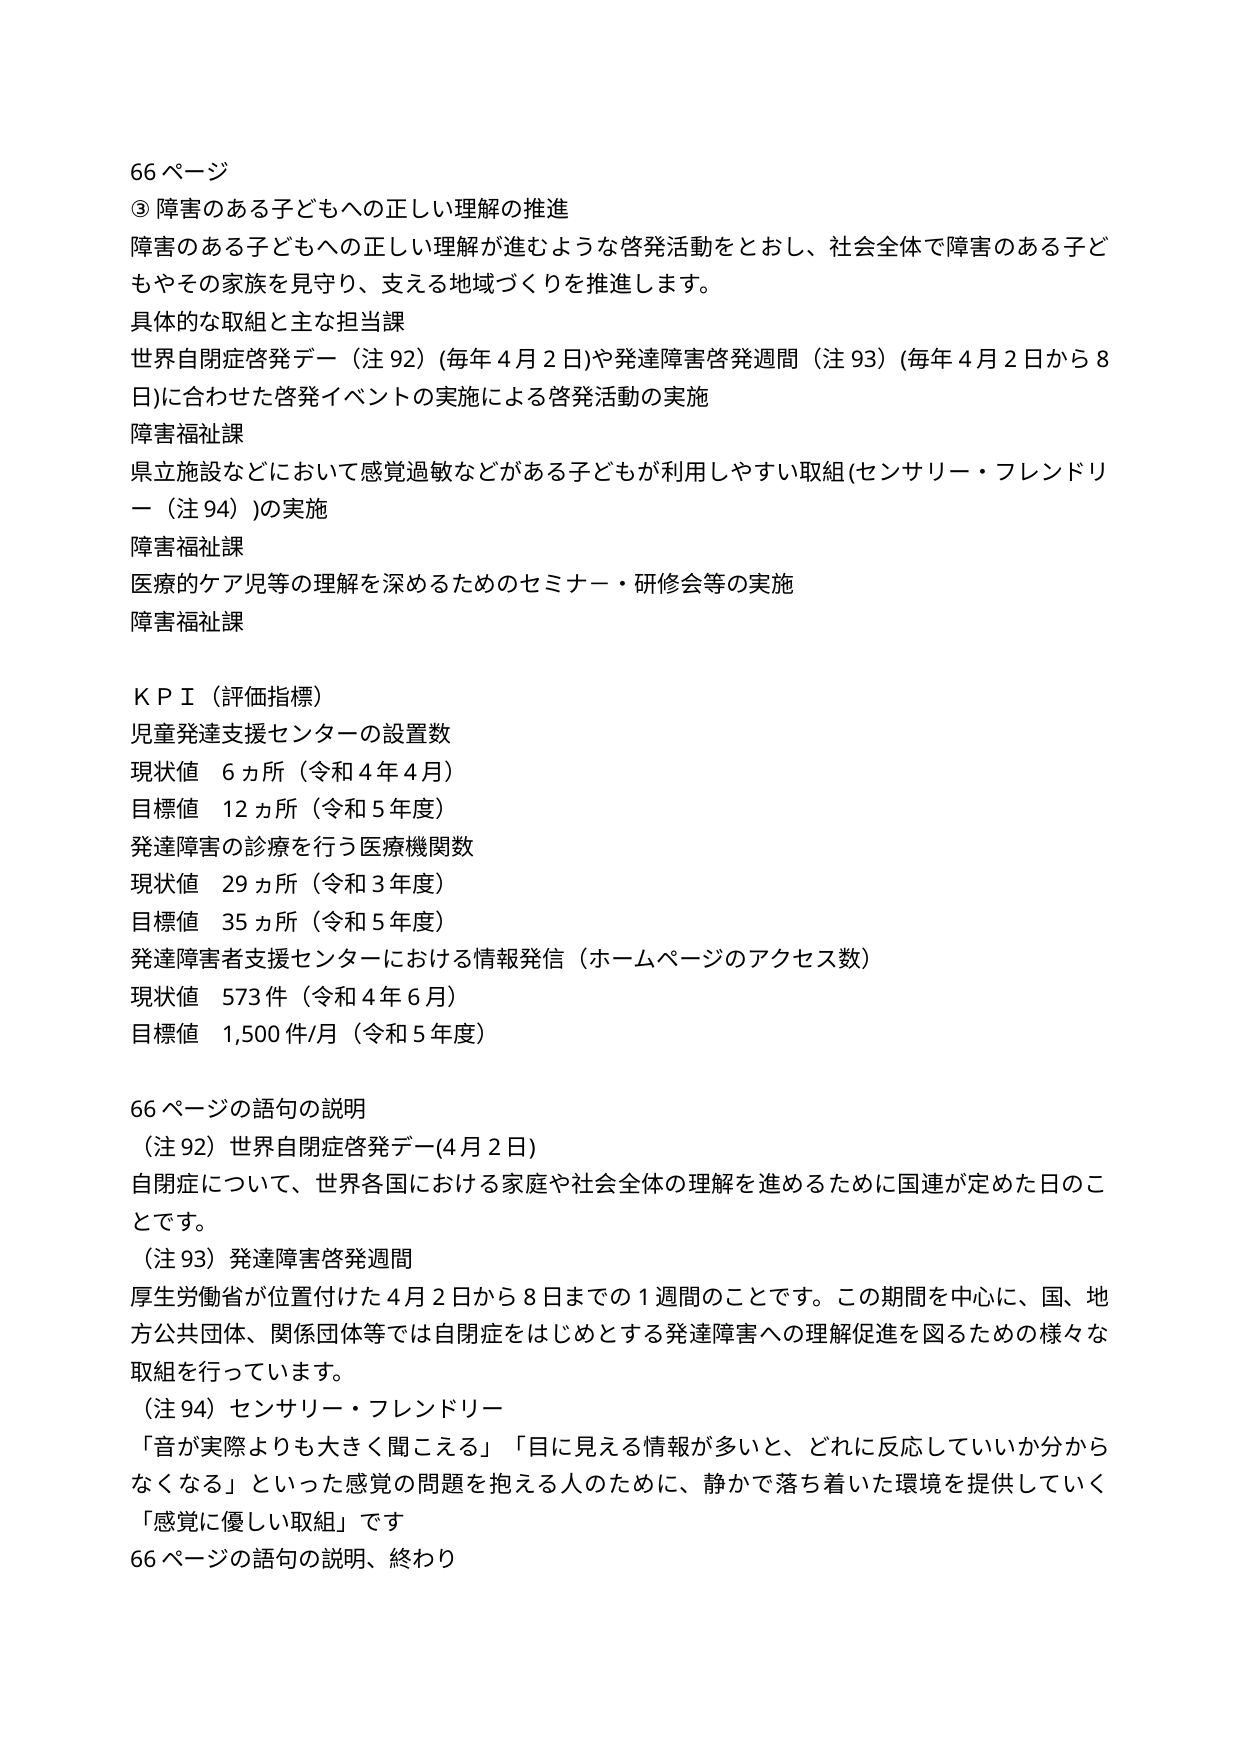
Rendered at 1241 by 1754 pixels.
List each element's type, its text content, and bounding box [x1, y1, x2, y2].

text 自閉症について、世界各国における家庭や社会全体の理解を進めるために国連が定めた日のことです。 [130, 1164, 1110, 1239]
text 県立施設などにおいて感覚過敏などがある子どもが利用しやすい取組(センサリー・フレンドリー（注94）)の実施 [130, 452, 1110, 527]
text 障害福祉課 [130, 414, 1110, 452]
text 医療的ケア児等の理解を深めるためのセミナ－・研修会等の実施 [130, 564, 1110, 602]
text ＫＰＩ（評価指標） [130, 677, 1110, 714]
text 66ページの語句の説明 [130, 1089, 1110, 1127]
text ③ 障害のある子どもへの正しい理解の推進 [130, 189, 1110, 227]
text 障害福祉課 [130, 527, 1110, 564]
text 児童発達支援センターの設置数 [130, 714, 1110, 752]
text 現状値 29ヵ所（令和3年度） [130, 864, 1110, 902]
text 「音が実際よりも大きく聞こえる」「目に見える情報が多いと、どれに反応していいか分からなくなる」といった感覚の問題を抱える人のために、静かで落ち着いた環境を提供していく「感覚に優しい取組」です [130, 1427, 1110, 1539]
text 発達障害者支援センターにおける情報発信（ホームページのアクセス数） [130, 939, 1110, 977]
text （注94）センサリー・フレンドリー [130, 1389, 1110, 1427]
text 障害のある子どもへの正しい理解が進むような啓発活動をとおし、社会全体で障害のある子どもやその家族を見守り、支える地域づくりを推進します。 [130, 227, 1110, 302]
text 目標値 1,500件/月（令和5年度） [130, 1014, 1110, 1052]
text 世界自閉症啓発デー（注92）(毎年4月2日)や発達障害啓発週間（注93）(毎年4月2日から8日)に合わせた啓発イベントの実施による啓発活動の実施 [130, 339, 1110, 414]
text 障害福祉課 [130, 602, 1110, 639]
text 66ページ [130, 152, 1110, 189]
text 目標値 35ヵ所（令和5年度） [130, 902, 1110, 939]
text 現状値 6ヵ所（令和4年4月） [130, 752, 1110, 789]
text 厚生労働省が位置付けた4月2日から8日までの1週間のことです。この期間を中心に、国、地方公共団体、関係団体等では自閉症をはじめとする発達障害への理解促進を図るための様々な取組を行っています。 [130, 1277, 1110, 1389]
text （注92）世界自閉症啓発デー(4月2日) [130, 1127, 1110, 1164]
text 66ページの語句の説明、終わり [130, 1539, 1110, 1577]
text 発達障害の診療を行う医療機関数 [130, 827, 1110, 864]
text 現状値 573件（令和4年6月） [130, 977, 1110, 1014]
text 目標値 12ヵ所（令和5年度） [130, 789, 1110, 827]
text 具体的な取組と主な担当課 [130, 302, 1110, 339]
text （注93）発達障害啓発週間 [130, 1239, 1110, 1277]
